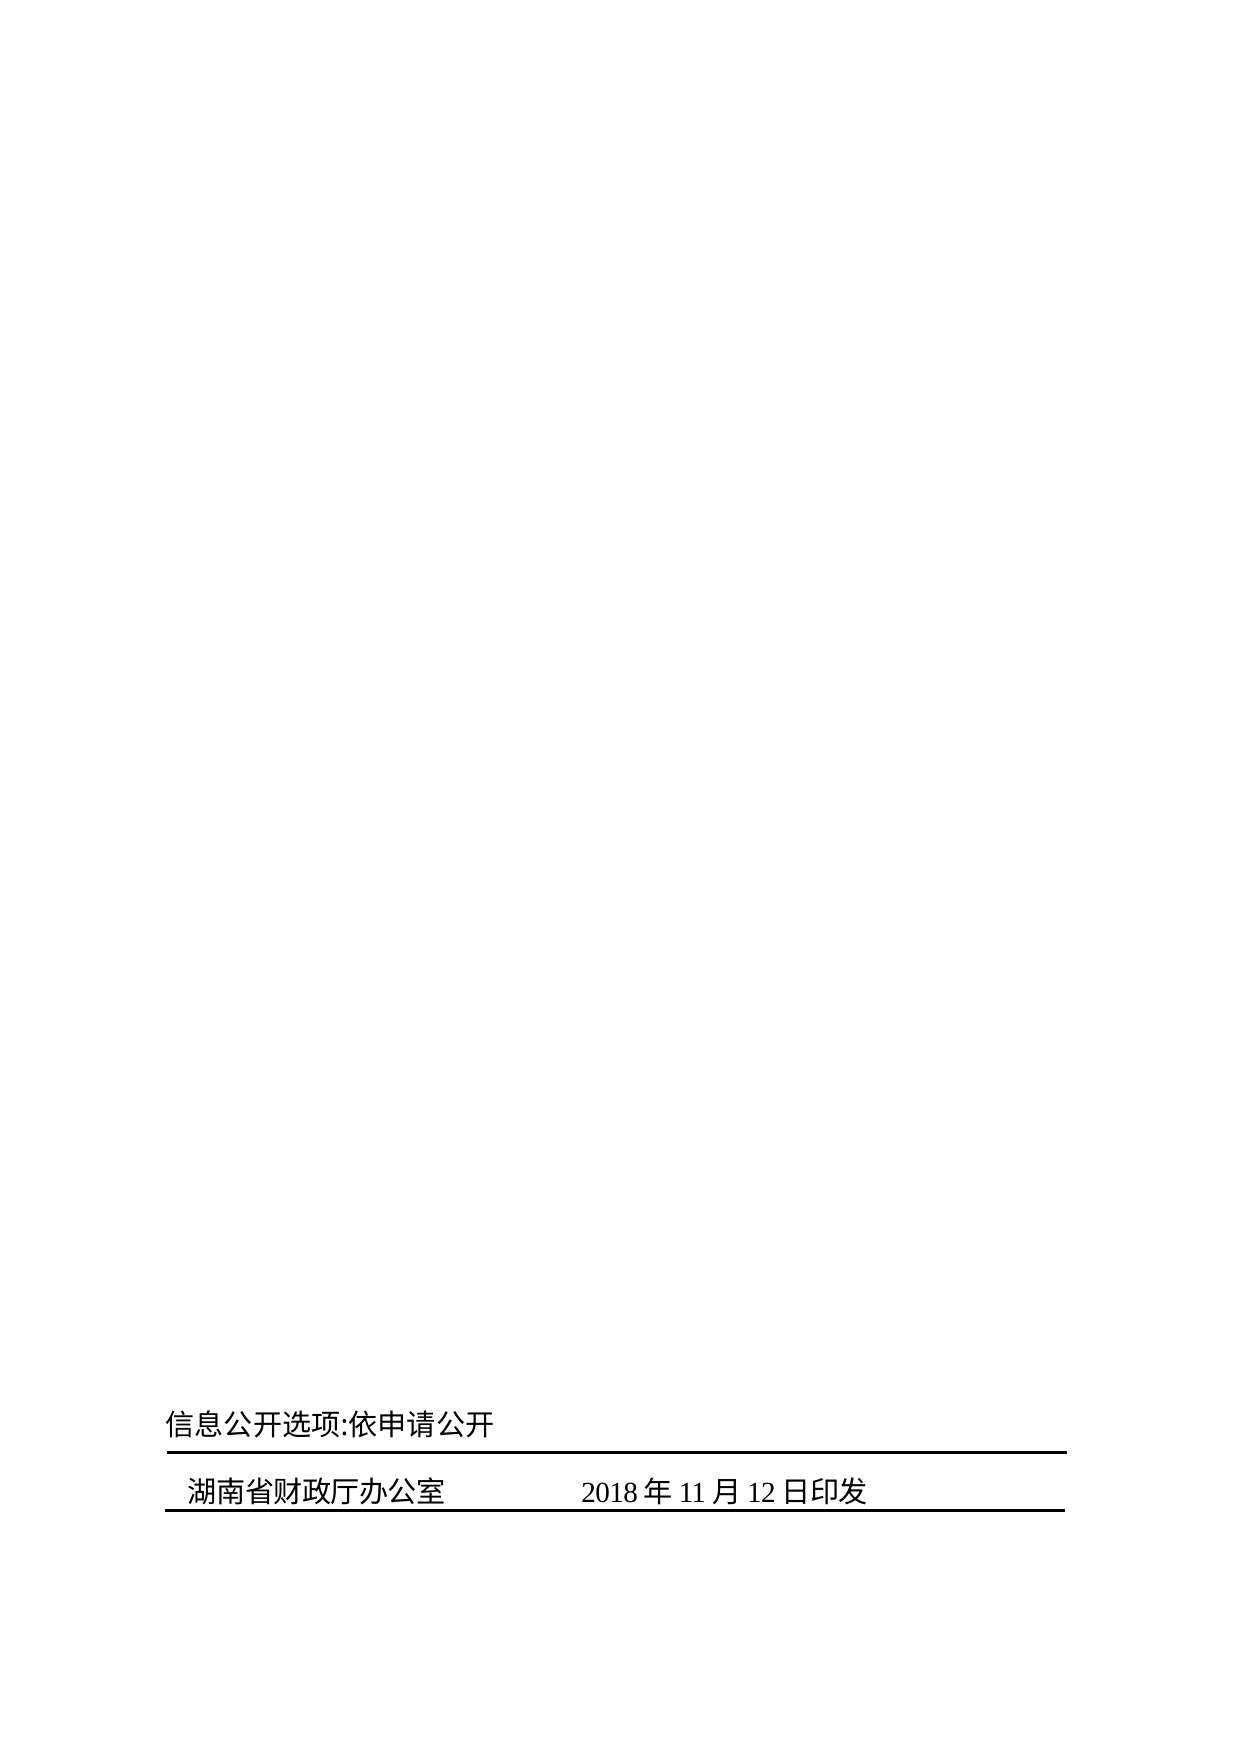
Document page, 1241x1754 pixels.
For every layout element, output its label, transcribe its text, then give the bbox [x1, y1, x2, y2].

text 信息公开选项:依申请公开 [165, 1385, 1075, 1448]
text 湖南省财政厅办公室 2018年11月12日印发 [165, 1448, 1075, 1516]
